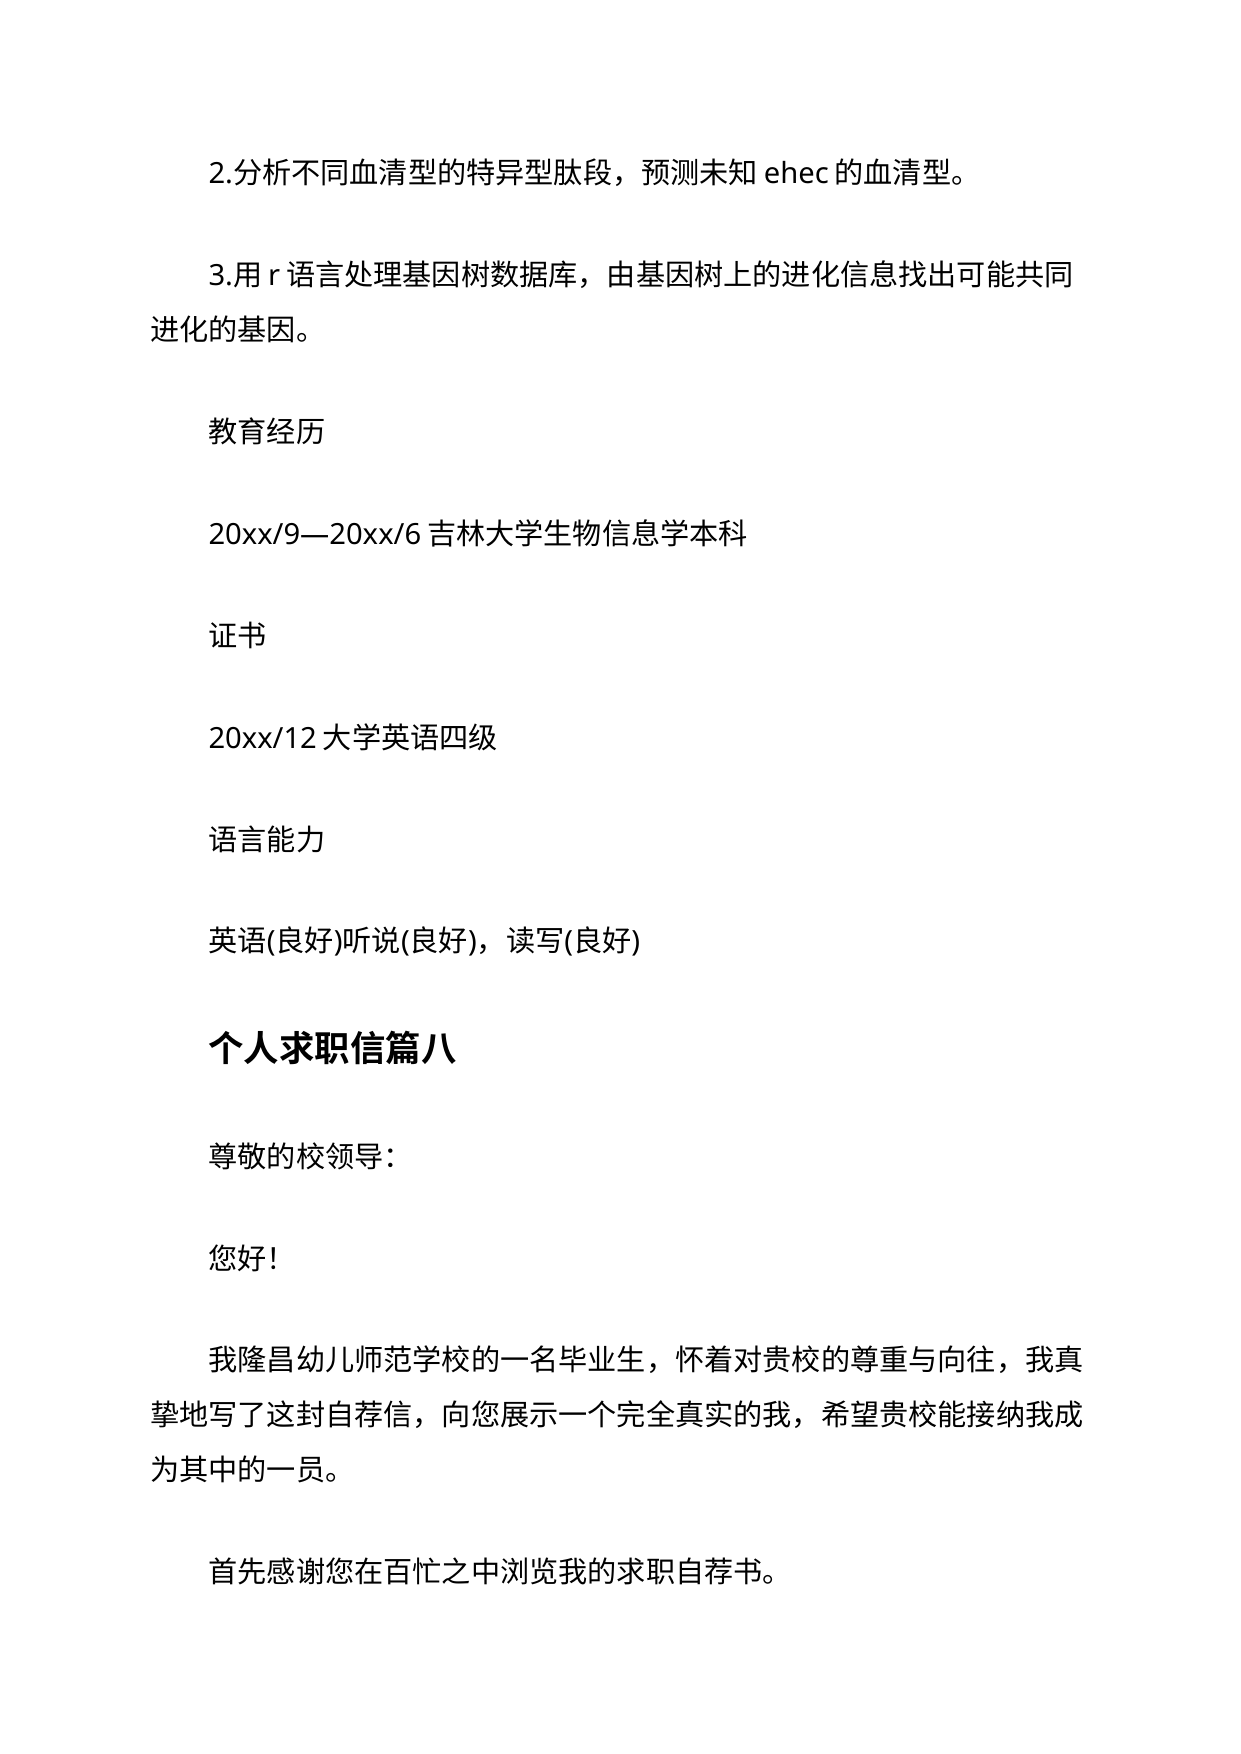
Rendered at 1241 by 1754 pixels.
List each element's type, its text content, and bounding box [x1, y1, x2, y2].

text 尊敬的校领导： [150, 1133, 1090, 1176]
text 您好！ [150, 1235, 1090, 1277]
text 语言能力 [150, 816, 1090, 858]
text 个人求职信篇八 [150, 1020, 1090, 1071]
text 证书 [150, 612, 1090, 655]
text 教育经历 [150, 409, 1090, 451]
text 2.分析不同血清型的特异型肽段，预测未知ehec的血清型。 [150, 150, 1090, 192]
text 20xx/12大学英语四级 [150, 714, 1090, 757]
text 首先感谢您在百忙之中浏览我的求职自荐书。 [150, 1548, 1090, 1591]
text 3.用r语言处理基因树数据库，由基因树上的进化信息找出可能共同进化的基因。 [150, 252, 1090, 349]
text 我隆昌幼儿师范学校的一名毕业生，怀着对贵校的尊重与向往，我真挚地写了这封自荐信，向您展示一个完全真实的我，希望贵校能接纳我成为其中的一员。 [150, 1337, 1090, 1489]
text 英语(良好)听说(良好)，读写(良好) [150, 918, 1090, 960]
text 20xx/9—20xx/6吉林大学生物信息学本科 [150, 511, 1090, 553]
